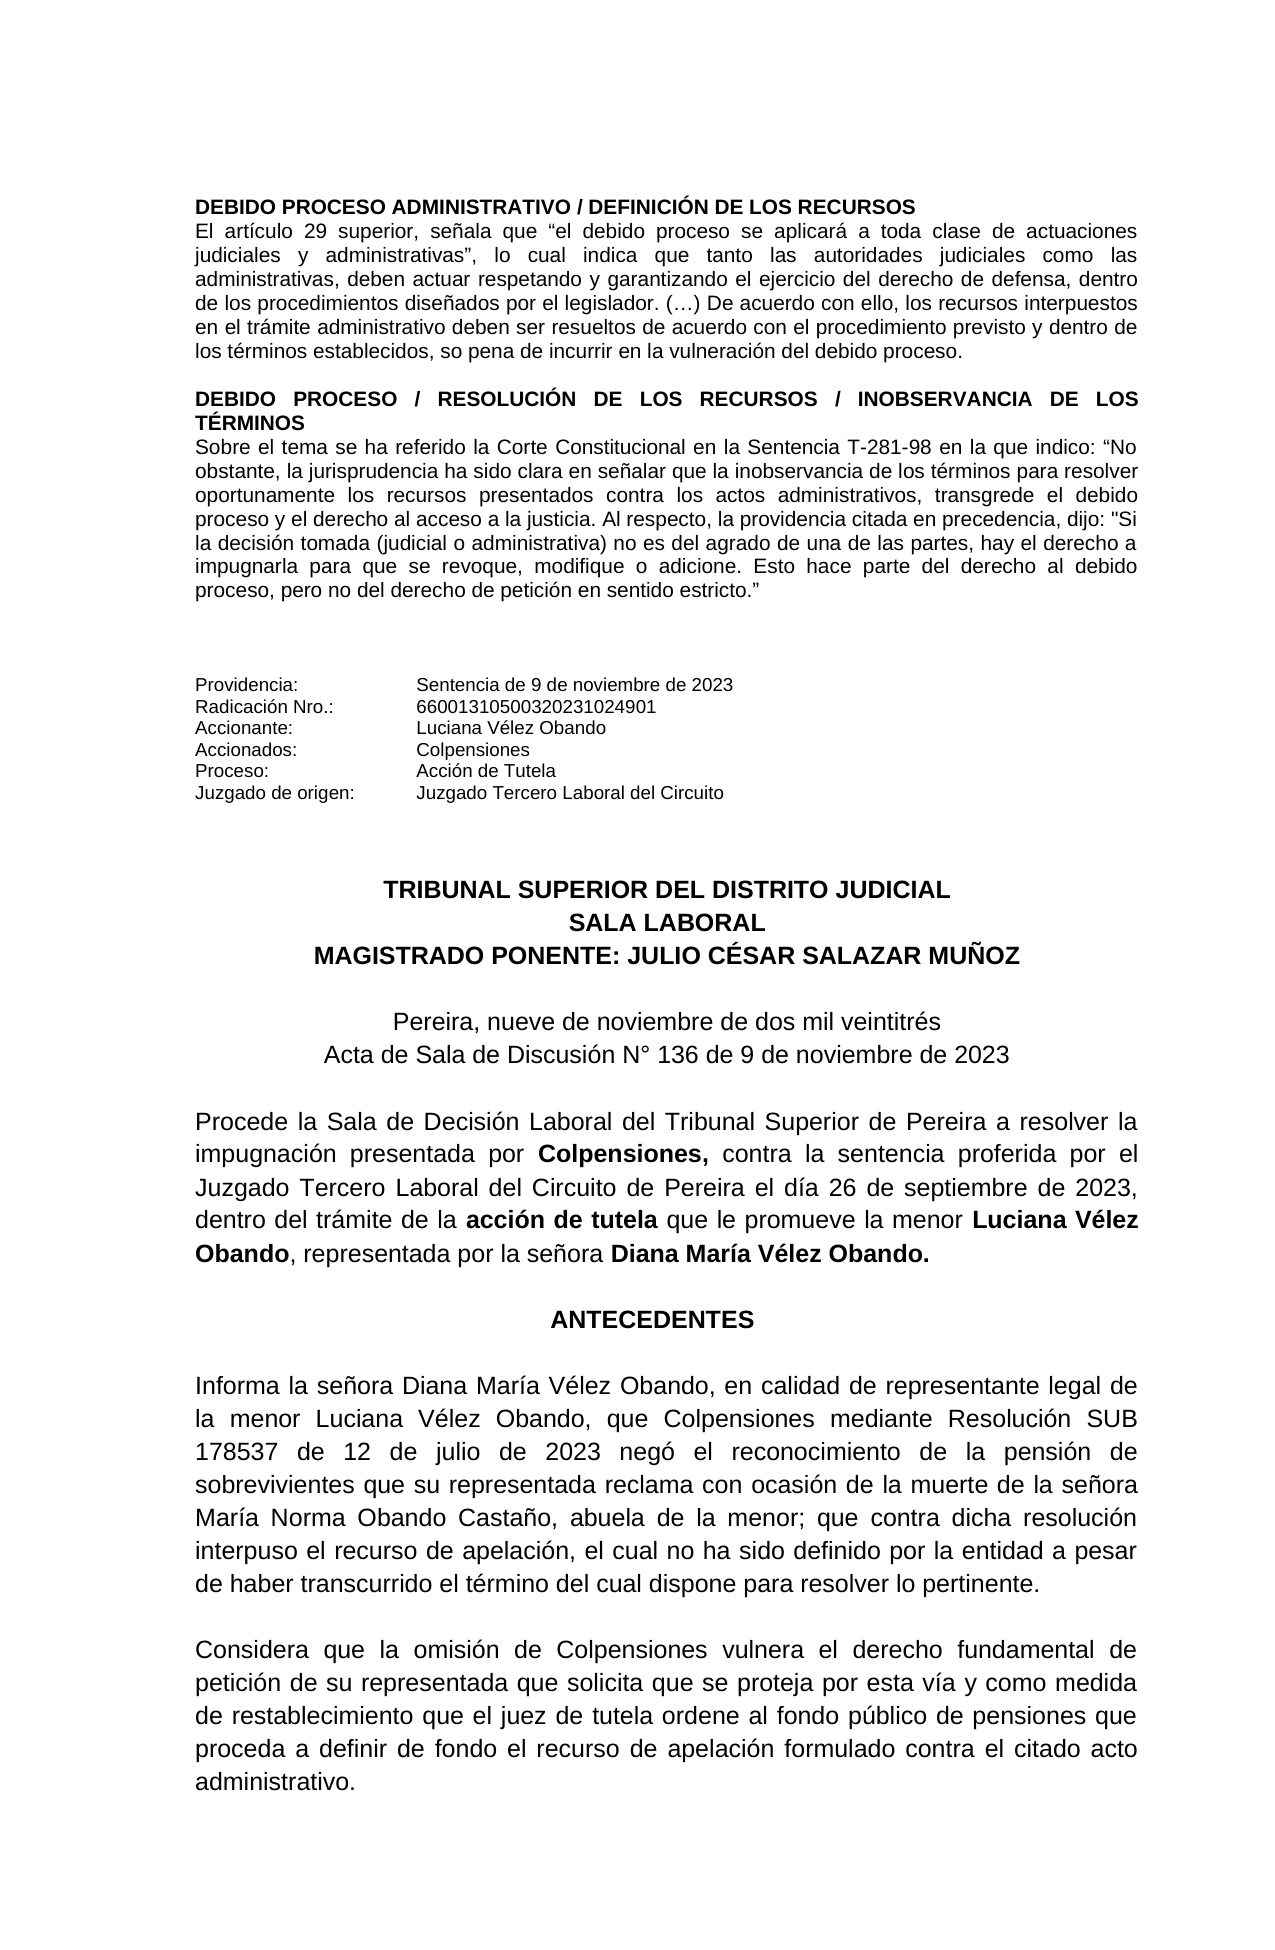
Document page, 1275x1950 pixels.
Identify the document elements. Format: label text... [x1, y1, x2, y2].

subtitle ANTECEDENTES [195, 1304, 1109, 1333]
text Sobre el tema se ha referido la Corte Constitucional en la Sentencia T-281-98 en la que indico: “No obstante, la jurisprudencia ha sido clara en señalar que la inobservancia de los términos para resolver oportunamente los recursos presentados contra los actos administrativos, transgrede el debido proceso y el derecho al acceso a la justicia. Al respecto, la providencia citada en precedencia, dijo: "Si la decisión tomada (judicial o administrativa) no es del agrado de una de las partes, hay el derecho a impugnarla para que se revoque, modifique o adicione. Esto hace parte del derecho al debido proceso, pero no del derecho de petición en sentido estricto.” [195, 434, 1139, 602]
text Informa la señora Diana María Vélez Obando, en calidad de representante legal de la menor Luciana Vélez Obando, que Colpensiones mediante Resolución SUB 178537 de 12 de julio de 2023 negó el reconocimiento de la pensión de sobrevivientes que su representada reclama con ocasión de la muerte de la señora María Norma Obando Castaño, abuela de la menor; que contra dicha resolución interpuso el recurso de apelación, el cual no ha sido definido por la entidad a pesar de haber transcurrido el término del cual dispone para resolver lo pertinente. [195, 1371, 1139, 1597]
text Pereira, nueve de noviembre de dos mil veintitrés [195, 1007, 1139, 1036]
text TRIBUNAL SUPERIOR DEL DISTRITO JUDICIAL [195, 875, 1139, 904]
text Juzgado de origen: Juzgado Tercero Laboral del Circuito [195, 782, 1139, 803]
text El artículo 29 superior, señala que “el debido proceso se aplicará a toda clase de actuaciones judiciales y administrativas”, lo cual indica que tanto las autoridades judiciales como las administrativas, deben actuar respetando y garantizando el ejercicio del derecho de defensa, dentro de los procedimientos diseñados por el legislador. (…) De acuerdo con ello, los recursos interpuestos en el trámite administrativo deben ser resueltos de acuerdo con el procedimiento previsto y dentro de los términos establecidos, so pena de incurrir en la vulneración del debido proceso. [195, 219, 1139, 363]
text Accionados: Colpensiones [195, 739, 1139, 760]
text DEBIDO PROCESO / RESOLUCIÓN DE LOS RECURSOS / INOBSERVANCIA DE LOS TÉRMINOS [195, 387, 1139, 434]
text Radicación Nro.: 66001310500320231024901 [195, 696, 1139, 717]
text MAGISTRADO PONENTE: JULIO CÉSAR SALAZAR MUÑOZ [195, 941, 1139, 970]
text Considera que la omisión de Colpensiones vulnera el derecho fundamental de petición de su representada que solicita que se proteja por esta vía y como medida de restablecimiento que el juez de tutela ordene al fondo público de pensiones que proceda a definir de fondo el recurso de apelación formulado contra el citado acto administrativo. [195, 1635, 1139, 1796]
text Procede la Sala de Decisión Laboral del Tribunal Superior de Pereira a resolver la impugnación presentada por Colpensiones, contra la sentencia proferida por el Juzgado Tercero Laboral del Circuito de Pereira el día 26 de septiembre de 2023, dentro del trámite de la acción de tutela que le promueve la menor Luciana Vélez Obando, representada por la señora Diana María Vélez Obando. [195, 1106, 1139, 1267]
text DEBIDO PROCESO ADMINISTRATIVO / DEFINICIÓN DE LOS RECURSOS [195, 195, 1139, 219]
text Providencia: Sentencia de 9 de noviembre de 2023 [195, 674, 1139, 696]
text Accionante: Luciana Vélez Obando [195, 717, 1139, 739]
text Proceso: Acción de Tutela [195, 760, 1139, 782]
text SALA LABORAL [195, 908, 1139, 937]
text Acta de Sala de Discusión N° 136 de 9 de noviembre de 2023 [195, 1040, 1139, 1069]
